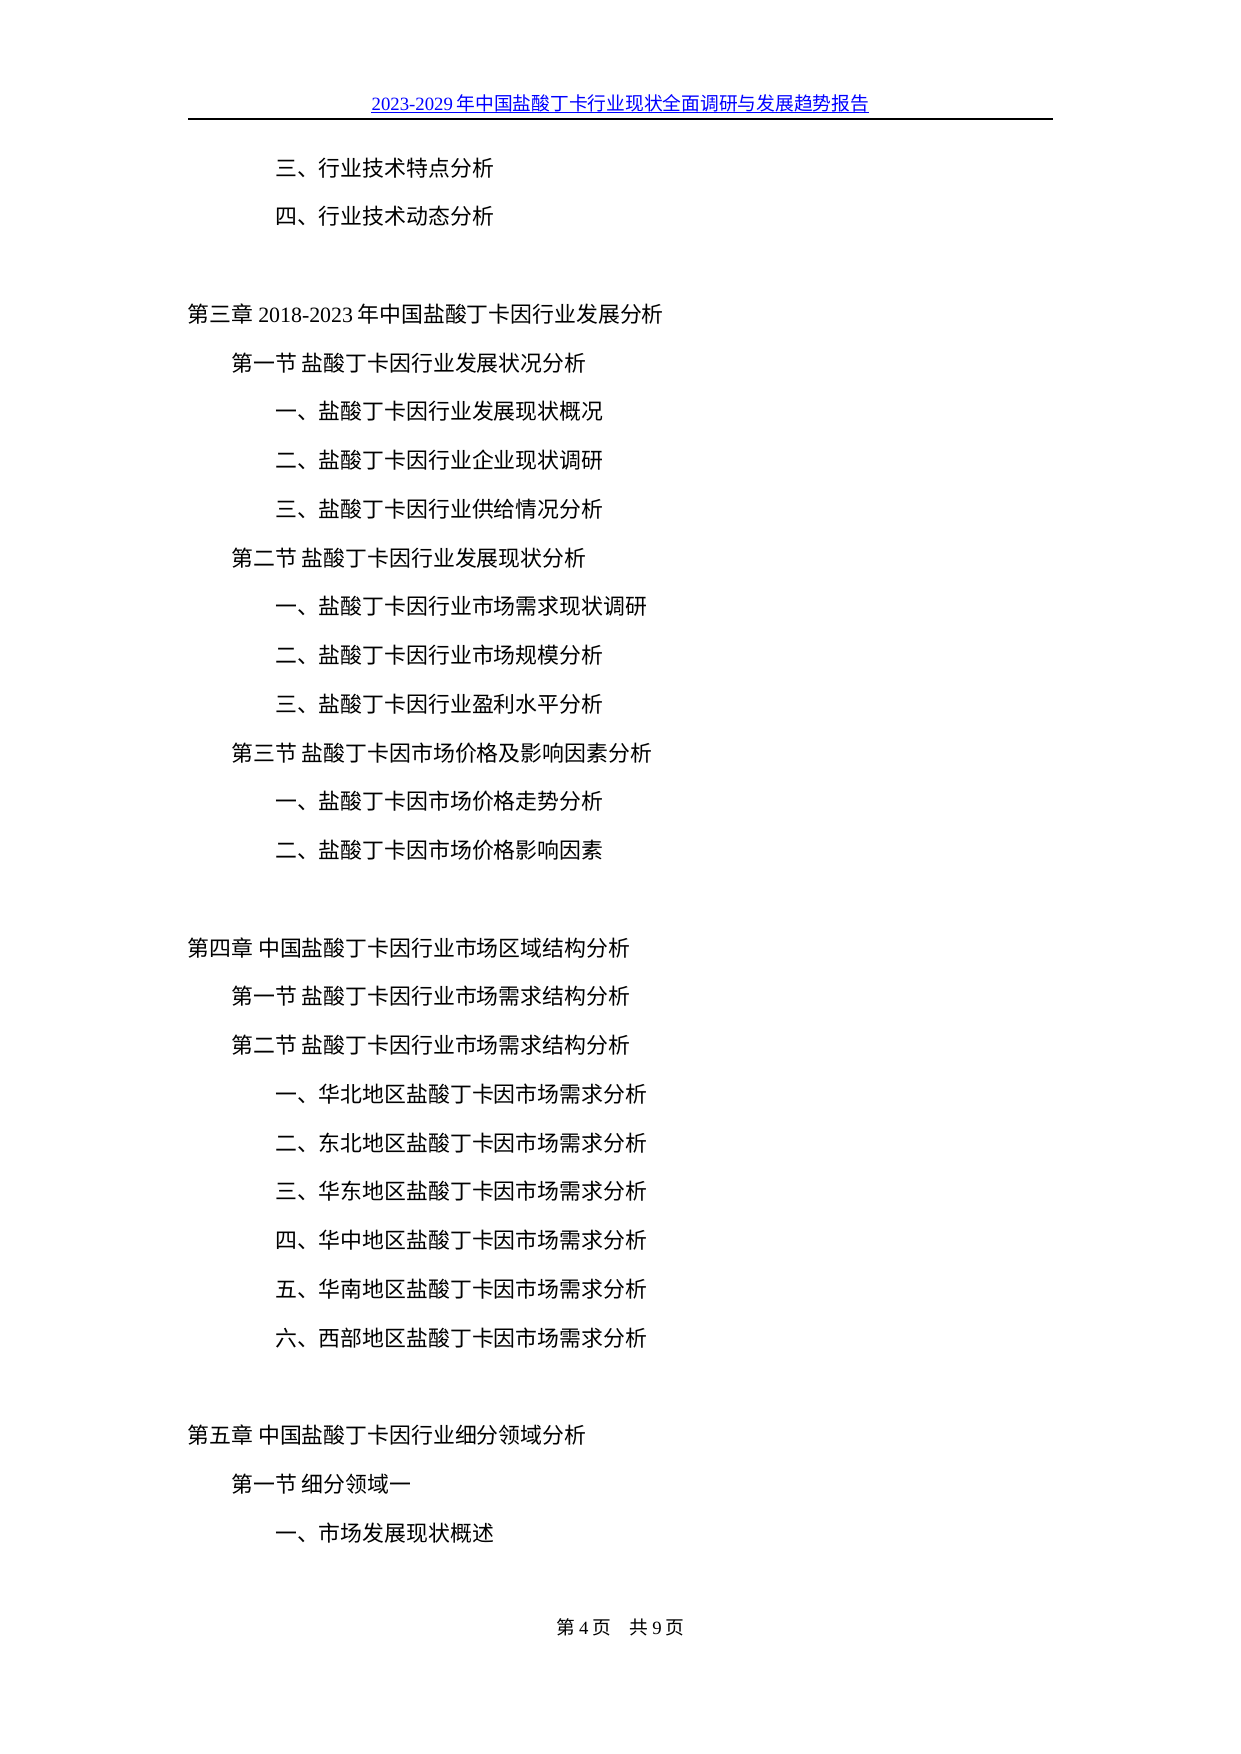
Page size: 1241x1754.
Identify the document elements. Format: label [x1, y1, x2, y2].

text [187, 150, 1053, 1548]
